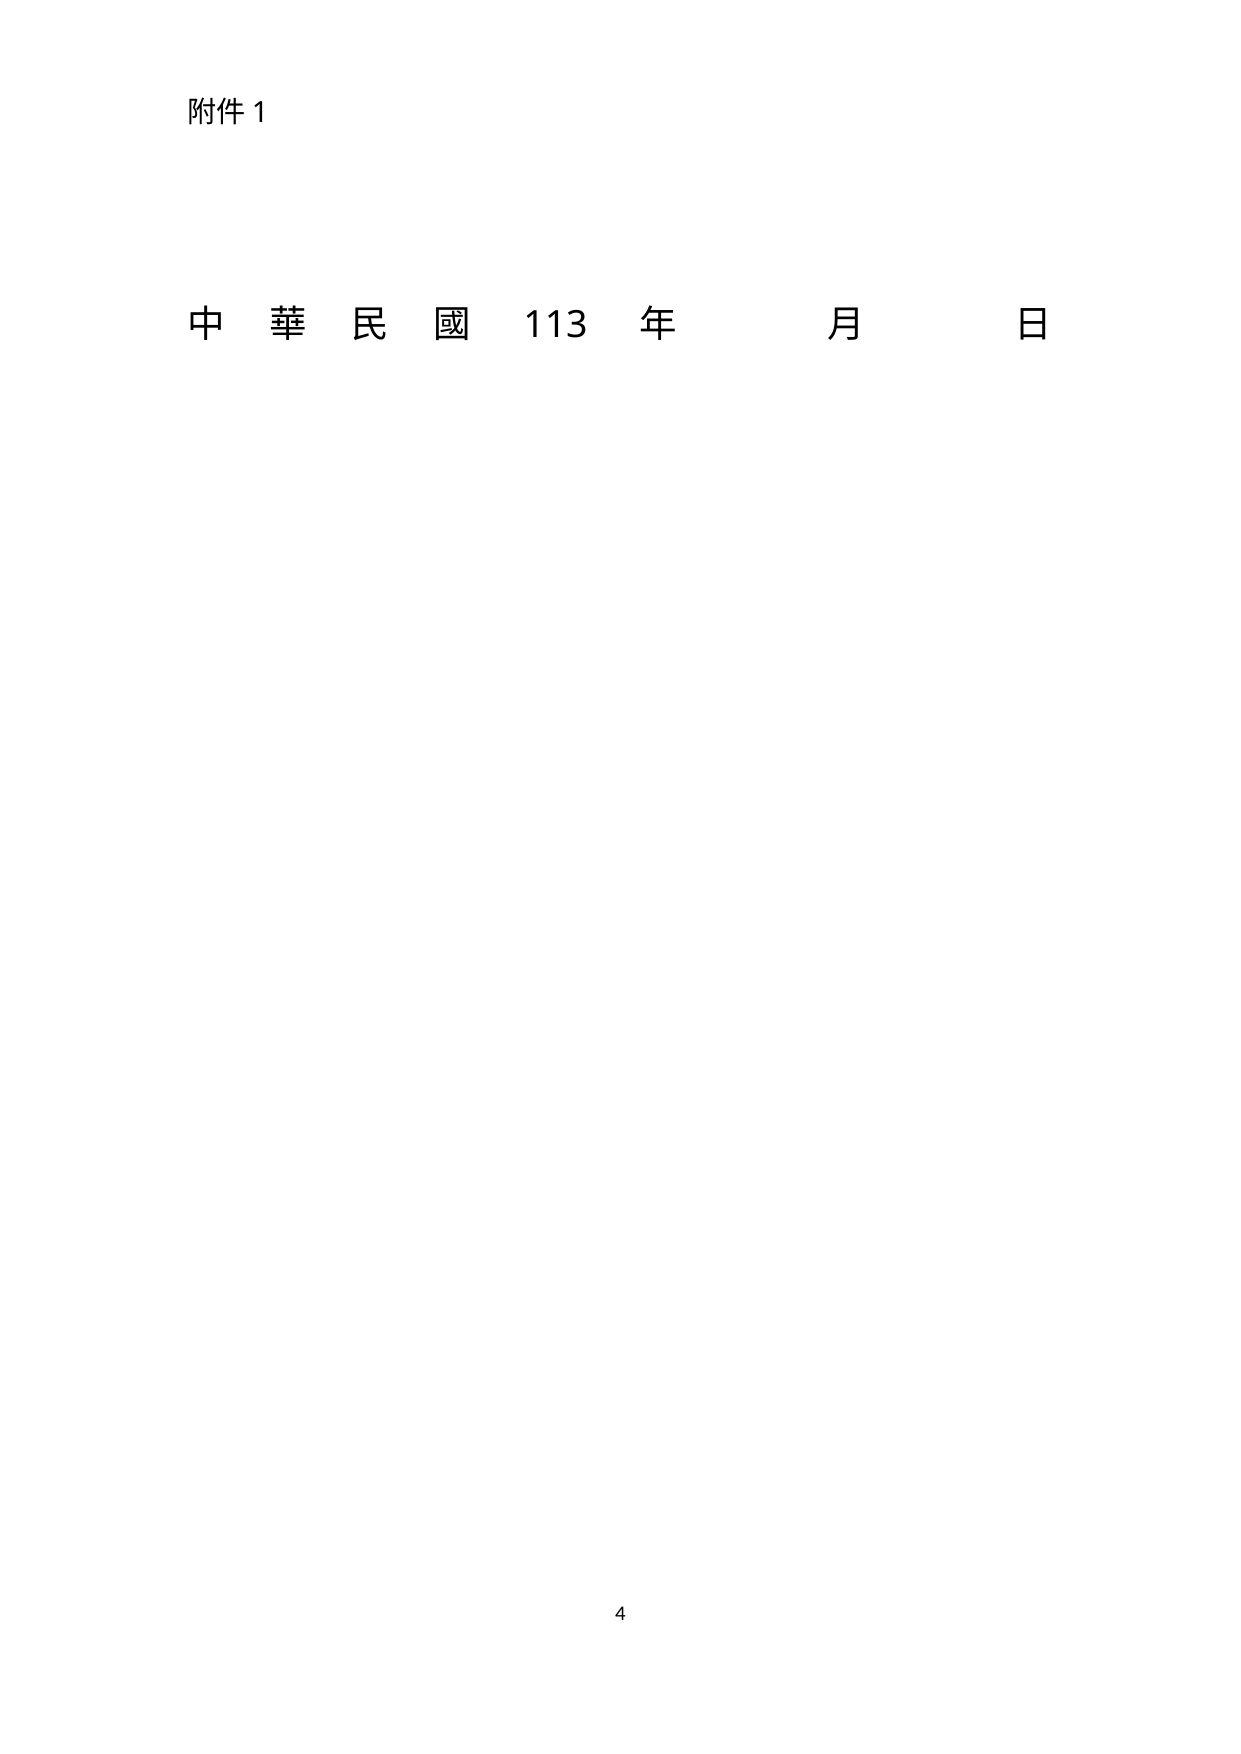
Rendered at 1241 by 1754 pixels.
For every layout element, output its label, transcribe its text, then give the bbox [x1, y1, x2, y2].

text 中華民國113年 月 日 [187, 284, 1053, 359]
